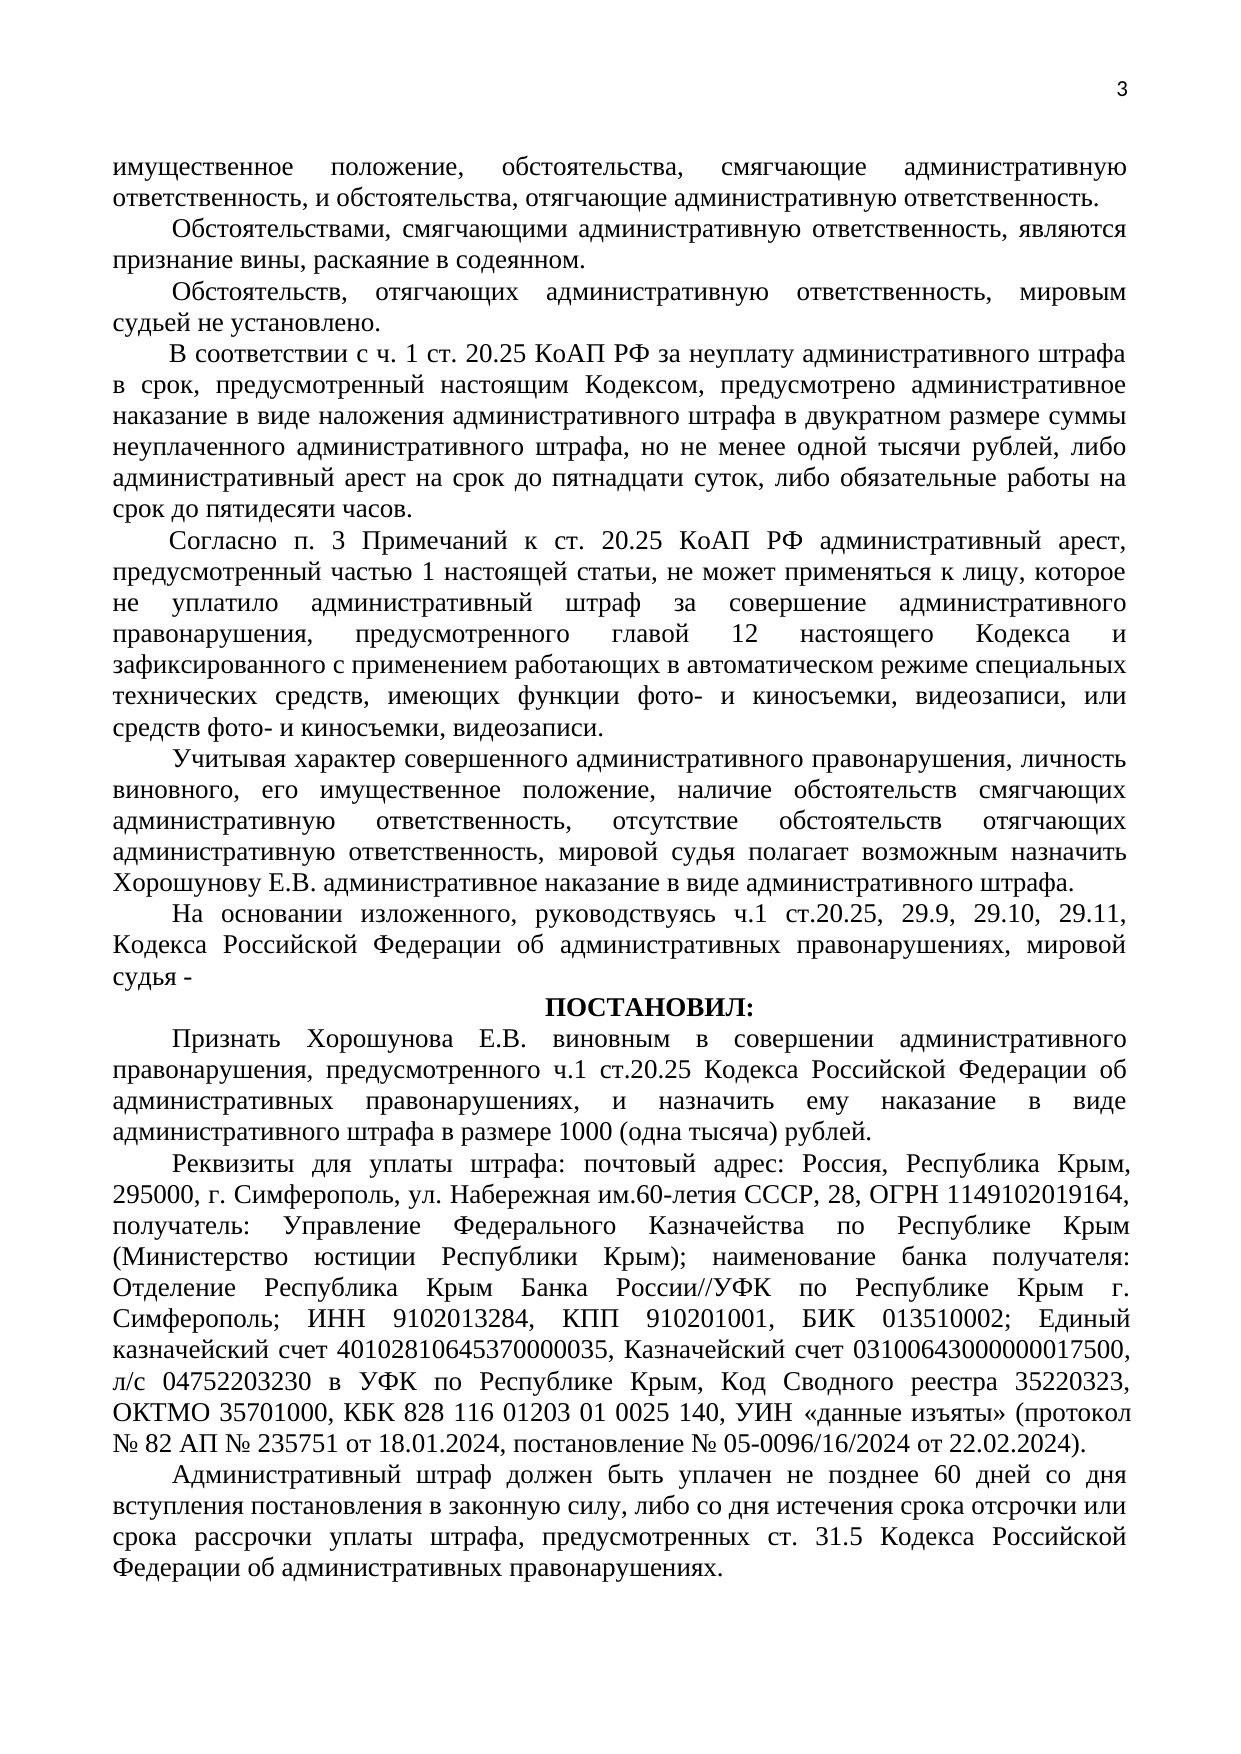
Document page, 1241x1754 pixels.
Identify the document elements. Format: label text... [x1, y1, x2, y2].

text Обстоятельств, отягчающих административную ответственность, мировым судьей не установлено. [112, 274, 1128, 337]
text Учитывая характер совершенного административного правонарушения, личность виновного, его имущественное положение, наличие обстоятельств смягчающих административную ответственность, отсутствие обстоятельств отягчающих административную ответственность, мировой судья полагает возможным назначить Хорошунову Е.В. административное наказание в виде административного штрафа. [112, 742, 1128, 897]
text На основании изложенного, руководствуясь ч.1 ст.20.25, 29.9, 29.10, 29.11, Кодекса Российской Федерации об административных правонарушениях, мировой судья - [112, 897, 1128, 991]
text Реквизиты для уплаты штрафа: почтовый адрес: Россия, Республика Крым, 295000, г. Симферополь, ул. Набережная им.60-летия СССР, 28, ОГРН 1149102019164, получатель: Управление Федерального Казначейства по Республике Крым (Министерство юстиции Республики Крым); наименование банка получателя: Отделение Республика Крым Банка России//УФК по Республике Крым г. Симферополь; ИНН 9102013284, КПП 910201001, БИК 013510002; Единый казначейский счет 40102810645370000035, Казначейский счет 03100643000000017500, л/с 04752203230 в УФК по Республике Крым, Код Сводного реестра 35220323, ОКТМО 35701000, КБК 828 116 01203 01 0025 140, УИН «данные изъяты» (протокол № 82 АП № 235751 от 18.01.2024, постановление № 05-0096/16/2024 от 22.02.2024). [112, 1147, 1131, 1458]
text ПОСТАНОВИЛ: [112, 991, 1128, 1022]
text Административный штраф должен быть уплачен не позднее 60 дней со дня вступления постановления в законную силу, либо со дня истечения срока отсрочки или срока рассрочки уплаты штрафа, предусмотренных ст. 31.5 Кодекса Российской Федерации об административных правонарушениях. [112, 1458, 1128, 1583]
text В соответствии с ч. 1 ст. 20.25 КоАП РФ за неуплату административного штрафа в срок, предусмотренный настоящим Кодексом, предусмотрено административное наказание в виде наложения административного штрафа в двукратном размере суммы неуплаченного административного штрафа, но не менее одной тысячи рублей, либо административный арест на срок до пятнадцати суток, либо обязательные работы на срок до пятидесяти часов. [112, 337, 1128, 524]
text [112, 150, 1128, 212]
text Согласно п. 3 Примечаний к ст. 20.25 КоАП РФ административный арест, предусмотренный частью 1 настоящей статьи, не может применяться к лицу, которое не уплатило административный штраф за совершение административного правонарушения, предусмотренного главой 12 настоящего Кодекса и зафиксированного с применением работающих в автоматическом режиме специальных технических средств, имеющих функции фото- и киносъемки, видеозаписи, или средств фото- и киносъемки, видеозаписи. [112, 524, 1128, 742]
text Признать Хорошунова Е.В. виновным в совершении административного правонарушения, предусмотренного ч.1 ст.20.25 Кодекса Российской Федерации об административных правонарушениях, и назначить ему наказание в виде административного штрафа в размере 1000 (одна тысяча) рублей. [112, 1022, 1128, 1147]
text Обстоятельствами, смягчающими административную ответственность, являются признание вины, раскаяние в содеянном. [112, 212, 1128, 274]
